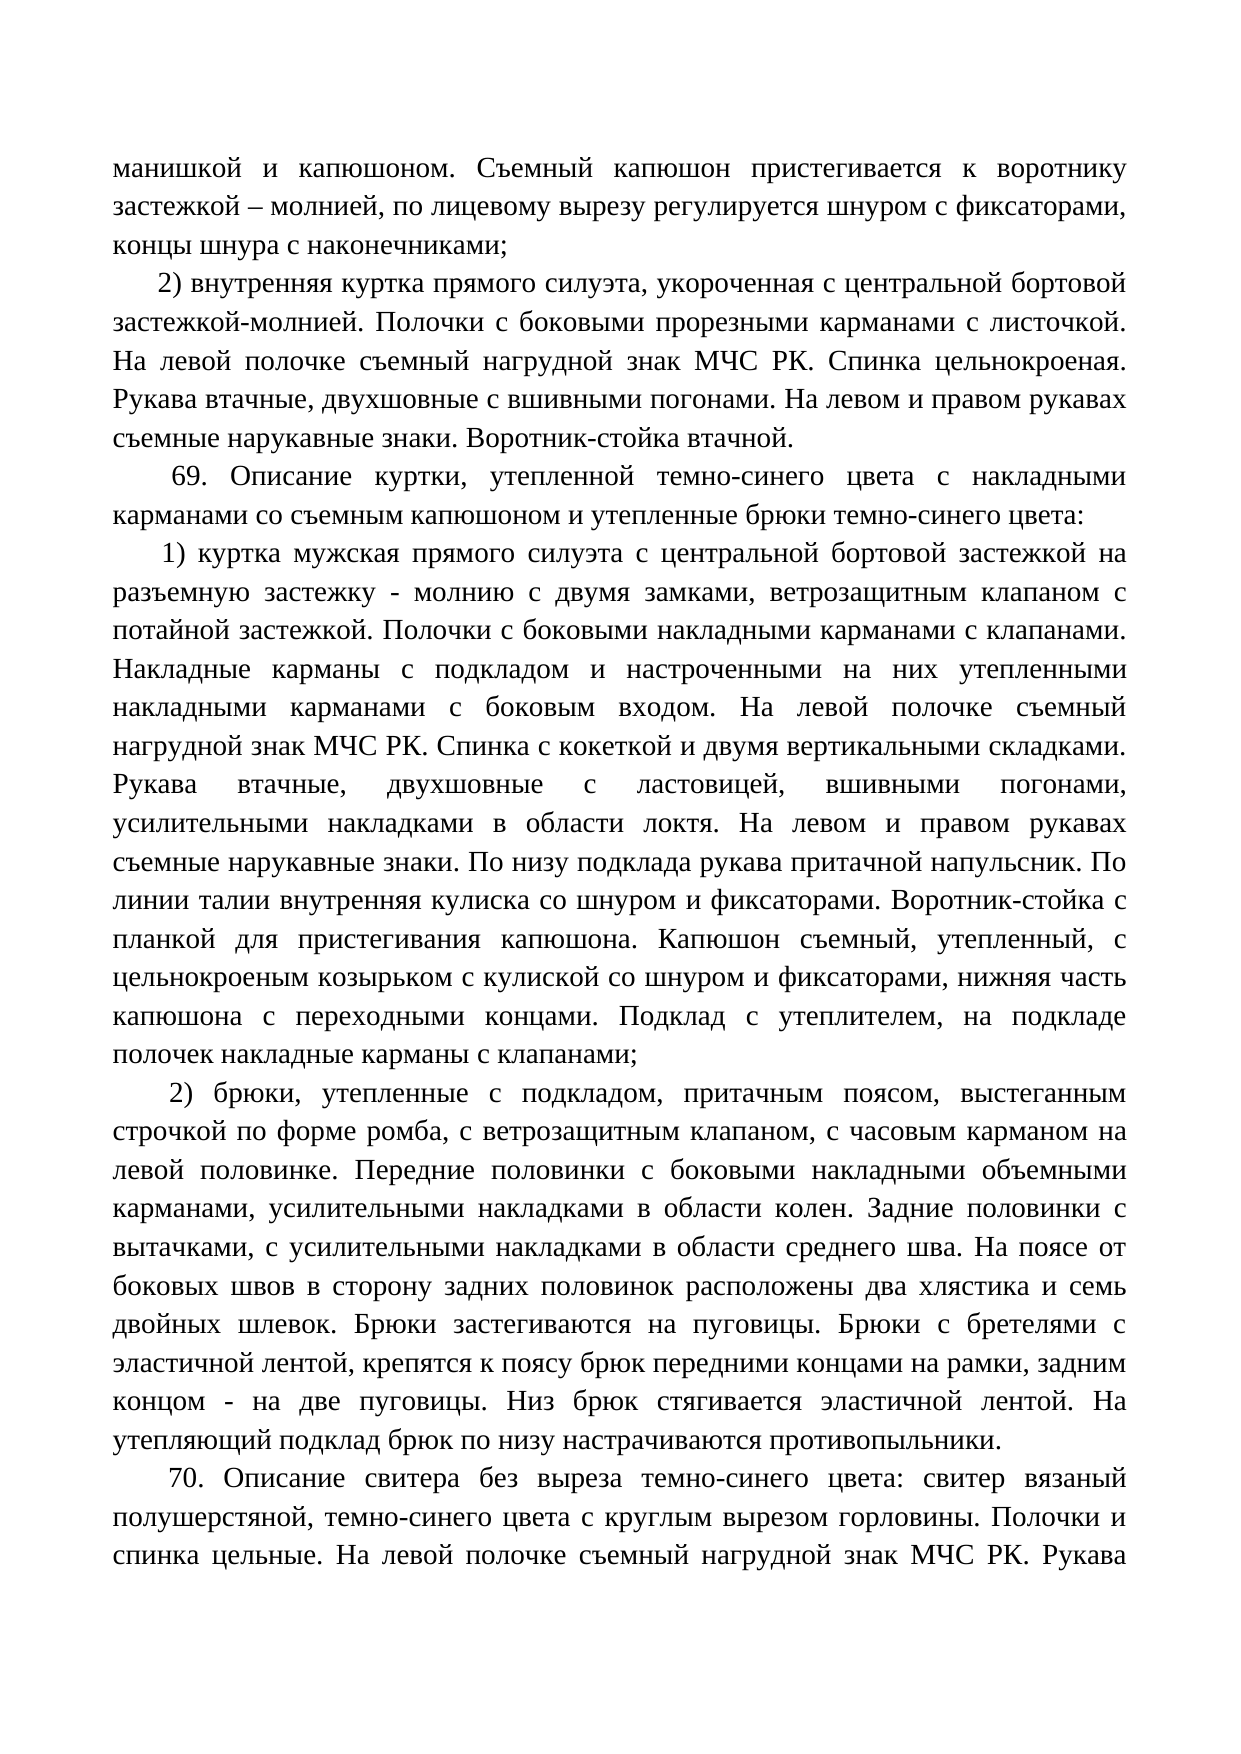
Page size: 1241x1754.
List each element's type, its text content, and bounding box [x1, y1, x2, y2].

text 1) куртка мужская прямого силуэта с центральной бортовой застежкой на разъемную застежку - молнию с двумя замками, ветрозащитным клапаном с потайной застежкой. Полочки с боковыми накладными карманами с клапанами. Накладные карманы с подкладом и настроченными на них утепленными накладными карманами с боковым входом. На левой полочке съемный нагрудной знак МЧС РК. Спинка с кокеткой и двумя вертикальными складками. Рукава втачные, двухшовные с ластовицей, вшивными погонами, усилительными накладками в области локтя. На левом и правом рукавах съемные нарукавные знаки. По низу подклада рукава притачной напульсник. По линии талии внутренняя кулиска со шнуром и фиксаторами. Воротник-стойка с планкой для пристегивания капюшона. Капюшон съемный, утепленный, с цельнокроеным козырьком с кулиской со шнуром и фиксаторами, нижняя часть капюшона с переходными концами. Подклад с утеплителем, на подкладе полочек накладные карманы с клапанами; [112, 535, 1128, 1070]
text 2) брюки, утепленные с подкладом, притачным поясом, выстеганным строчкой по форме ромба, с ветрозащитным клапаном, с часовым карманом на левой половинке. Передние половинки с боковыми накладными объемными карманами, усилительными накладками в области колен. Задние половинки с вытачками, с усилительными накладками в области среднего шва. На поясе от боковых швов в сторону задних половинок расположены два хлястика и семь двойных шлевок. Брюки застегиваются на пуговицы. Брюки с бретелями с эластичной лентой, крепятся к поясу брюк передними концами на рамки, задним концом - на две пуговицы. Низ брюк стягивается эластичной лентой. На утепляющий подклад брюк по низу настрачиваются противопыльники. [112, 1075, 1128, 1455]
text 2) внутренняя куртка прямого силуэта, укороченная с центральной бортовой застежкой-молнией. Полочки с боковыми прорезными карманами с листочкой. На левой полочке съемный нагрудной знак МЧС РК. Спинка цельнокроеная. Рукава втачные, двухшовные с вшивными погонами. На левом и правом рукавах съемные нарукавные знаки. Воротник-стойка втачной. [112, 266, 1128, 453]
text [112, 150, 1128, 261]
text 69. Описание куртки, утепленной темно-синего цвета с накладными карманами со съемным капюшоном и утепленные брюки темно-синего цвета: [112, 458, 1128, 530]
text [112, 1460, 1128, 1571]
